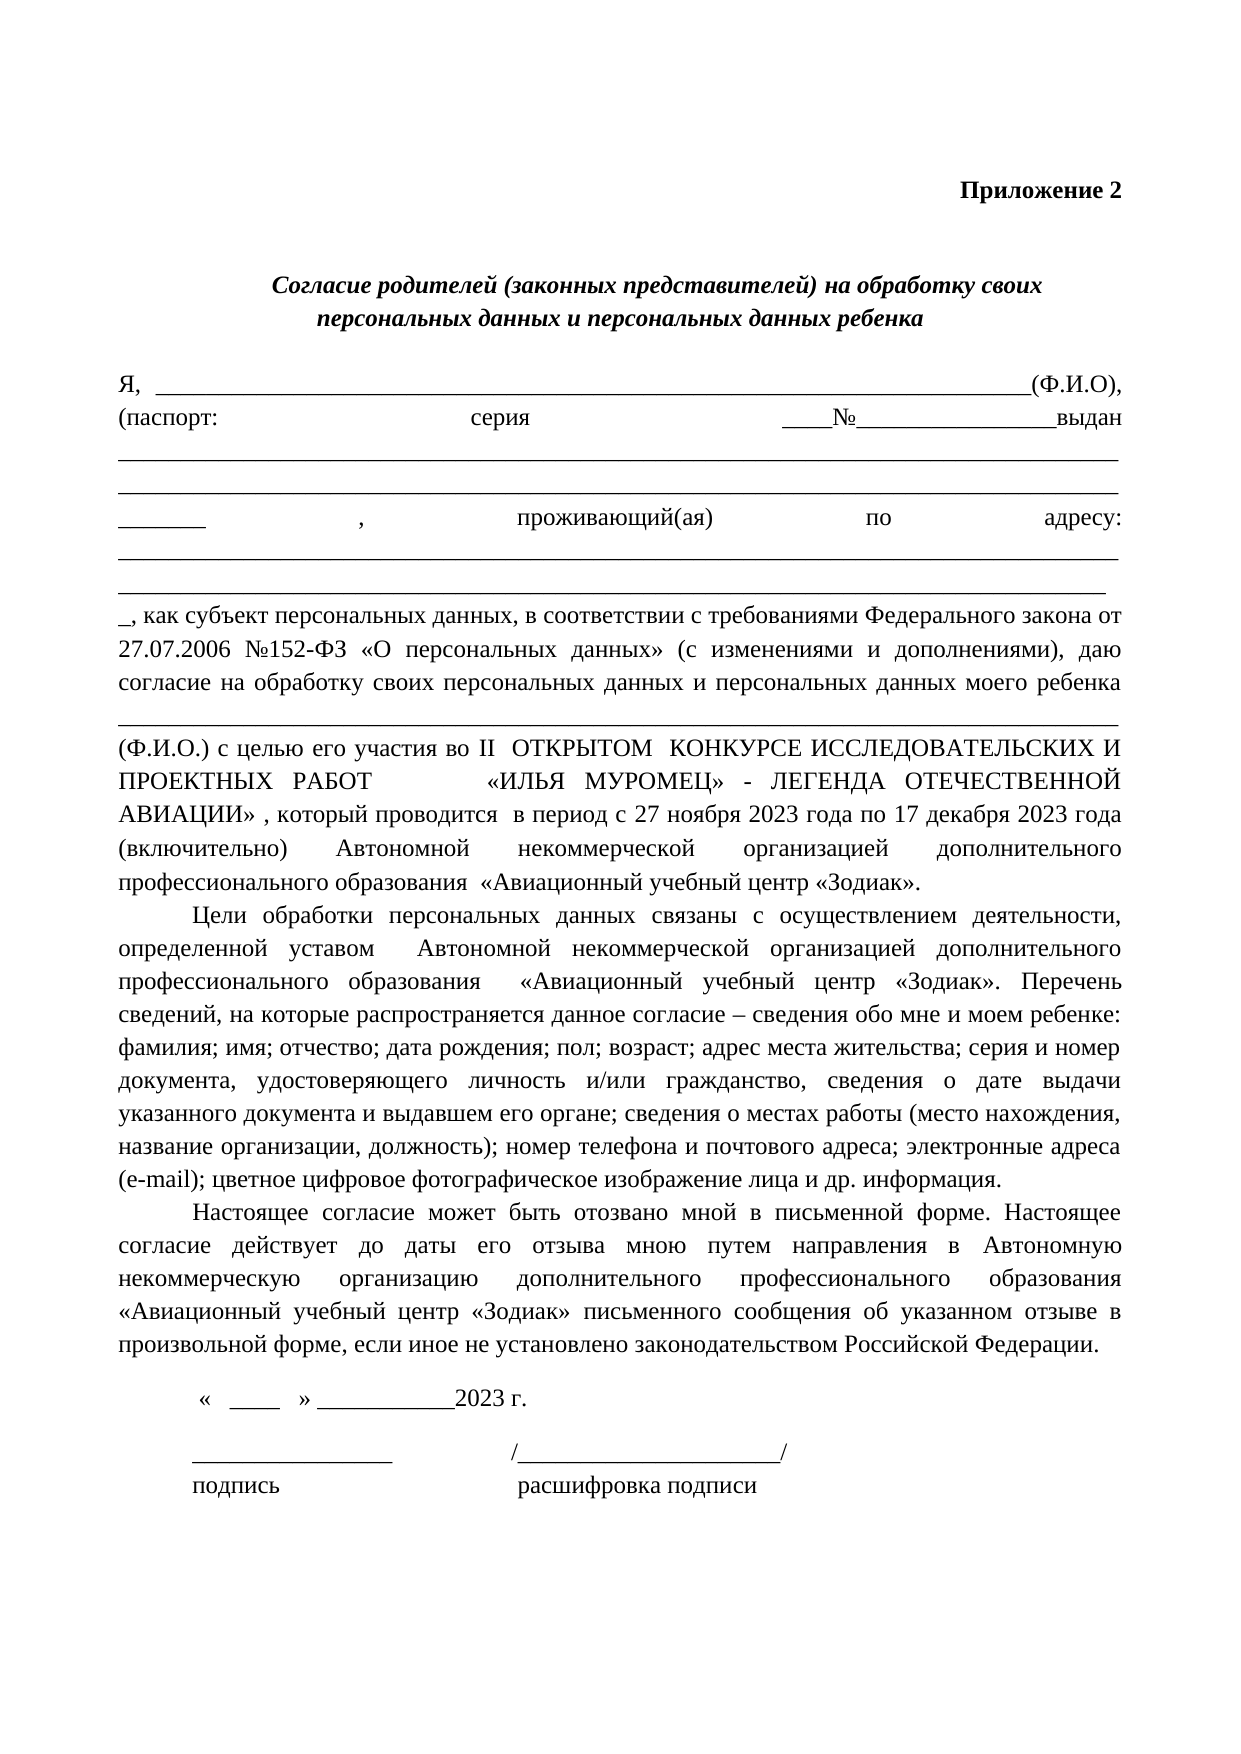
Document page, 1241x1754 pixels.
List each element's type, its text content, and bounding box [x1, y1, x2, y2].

text Согласие родителей (законных представителей) на обработку своих персональных данных и персональных данных ребенка [118, 270, 1122, 332]
text Я, ______________________________________________________________________(Ф.И.О), (паспорт: серия ____№________________выдан _______________________________________________________________________________________________________________________________________________________________________ , проживающий(ая) по адресу: ________________________________________________________________________________ [118, 369, 1122, 563]
text Цели обработки персональных данных связаны с осуществлением деятельности, определенной уставом Автономной некоммерческой организацией дополнительного профессионального образования «Авиационный учебный центр «Зодиак». Перечень сведений, на которые распространяется данное согласие – сведения обо мне и моем ребенке: фамилия; имя; отчество; дата рождения; пол; возраст; адрес места жительства; серия и номер документа, удостоверяющего личность и/или гражданство, сведения о дате выдачи указанного документа и выдавшем его органе; сведения о местах работы (место нахождения, название организации, должность); номер телефона и почтового адреса; электронные адреса (e-mail); цветное цифровое фотографическое изображение лица и др. информация. [118, 900, 1122, 1193]
text ________________ /_____________________/ [118, 1437, 1122, 1466]
text « ____ » ___________2023 г. [118, 1383, 1122, 1412]
text подпись расшифровка подписи [118, 1470, 1063, 1498]
text ________________________________________________________________________________, как субъект персональных данных, в соответствии с требованиями Федерального закона от 27.07.2006 №152-ФЗ «О персональных данных» (с изменениями и дополнениями), даю согласие на обработку своих персональных данных и персональных данных моего ребенка ________________________________________________________________________________(Ф.И.О.) с целью его участия во II ОТКРЫТОМ КОНКУРСЕ ИССЛЕДОВАТЕЛЬСКИХ И ПРОЕКТНЫХ РАБОТ «ИЛЬЯ МУРОМЕЦ» - ЛЕГЕНДА ОТЕЧЕСТВЕННОЙ АВИАЦИИ» , который проводится в период с 27 ноября 2023 года по 17 декабря 2023 года (включительно) Автономной некоммерческой организацией дополнительного профессионального образования «Авиационный учебный центр «Зодиак». [118, 568, 1122, 896]
text Приложение 2 [118, 176, 1122, 204]
text Настоящее согласие может быть отозвано мной в письменной форме. Настоящее согласие действует до даты его отзыва мною путем направления в Автономную некоммерческую организацию дополнительного профессионального образования «Авиационный учебный центр «Зодиак» письменного сообщения об указанном отзыве в произвольной форме, если иное не установлено законодательством Российской Федерации. [118, 1197, 1122, 1358]
